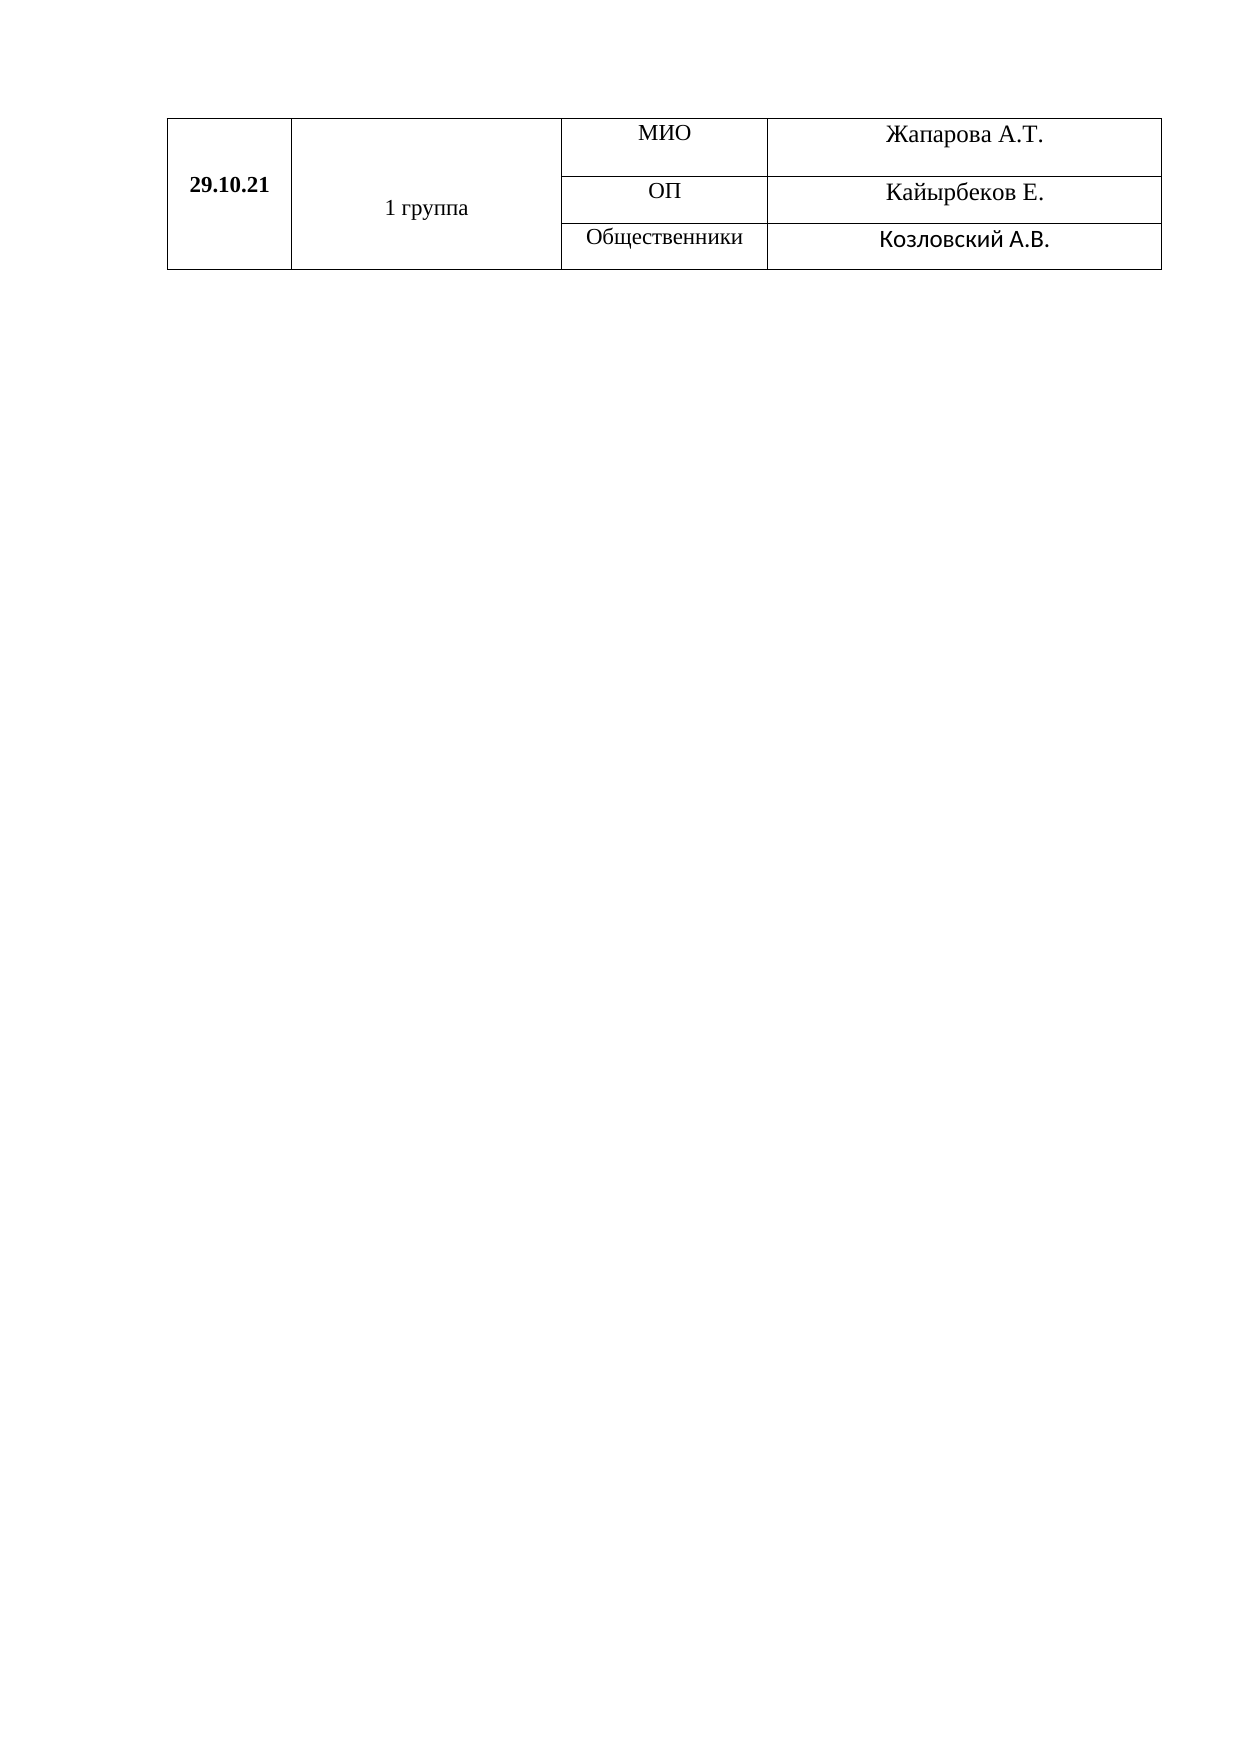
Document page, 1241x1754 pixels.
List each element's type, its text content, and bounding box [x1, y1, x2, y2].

table_cell Общественники [562, 224, 767, 268]
table_cell ОП [562, 177, 767, 222]
table_header 1 группа [292, 119, 561, 268]
table_cell Кайырбеков Е. [768, 177, 1161, 222]
table_header Жапарова А.Т. [768, 119, 1161, 176]
table_header МИО [562, 119, 767, 176]
table_cell Козловский А.В. [768, 224, 1161, 268]
table_header 29.10.21 [168, 119, 291, 268]
